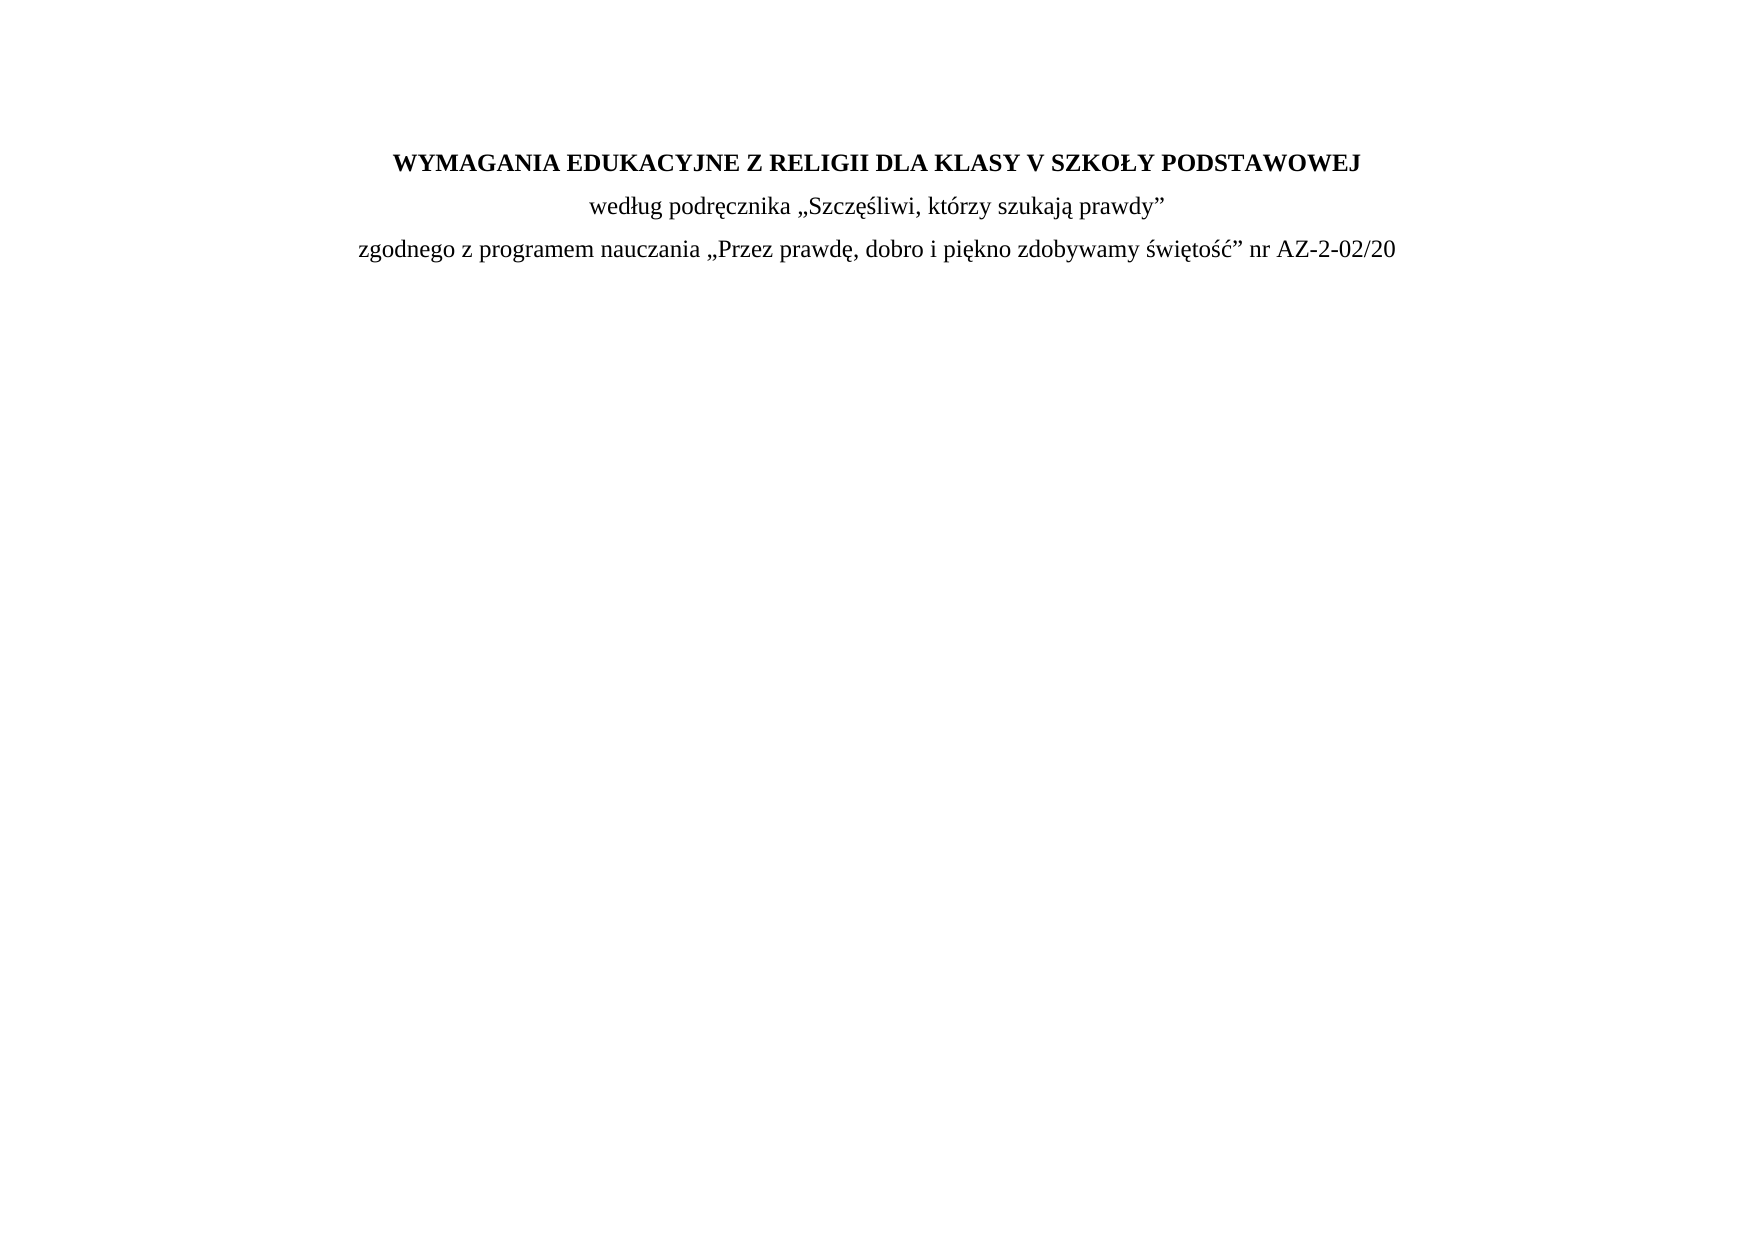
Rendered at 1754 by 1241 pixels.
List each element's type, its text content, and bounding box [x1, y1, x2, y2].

text zgodnego z programem nauczania „Przez prawdę, dobro i piękno zdobywamy świętość” nr AZ-2-02/20 [148, 234, 1606, 263]
text WYMAGANIA EDUKACYJNE Z RELIGII DLA KLASY V SZKOŁY PODSTAWOWEJ [148, 148, 1606, 176]
text według podręcznika „Szczęśliwi, którzy szukają prawdy” [148, 191, 1606, 219]
